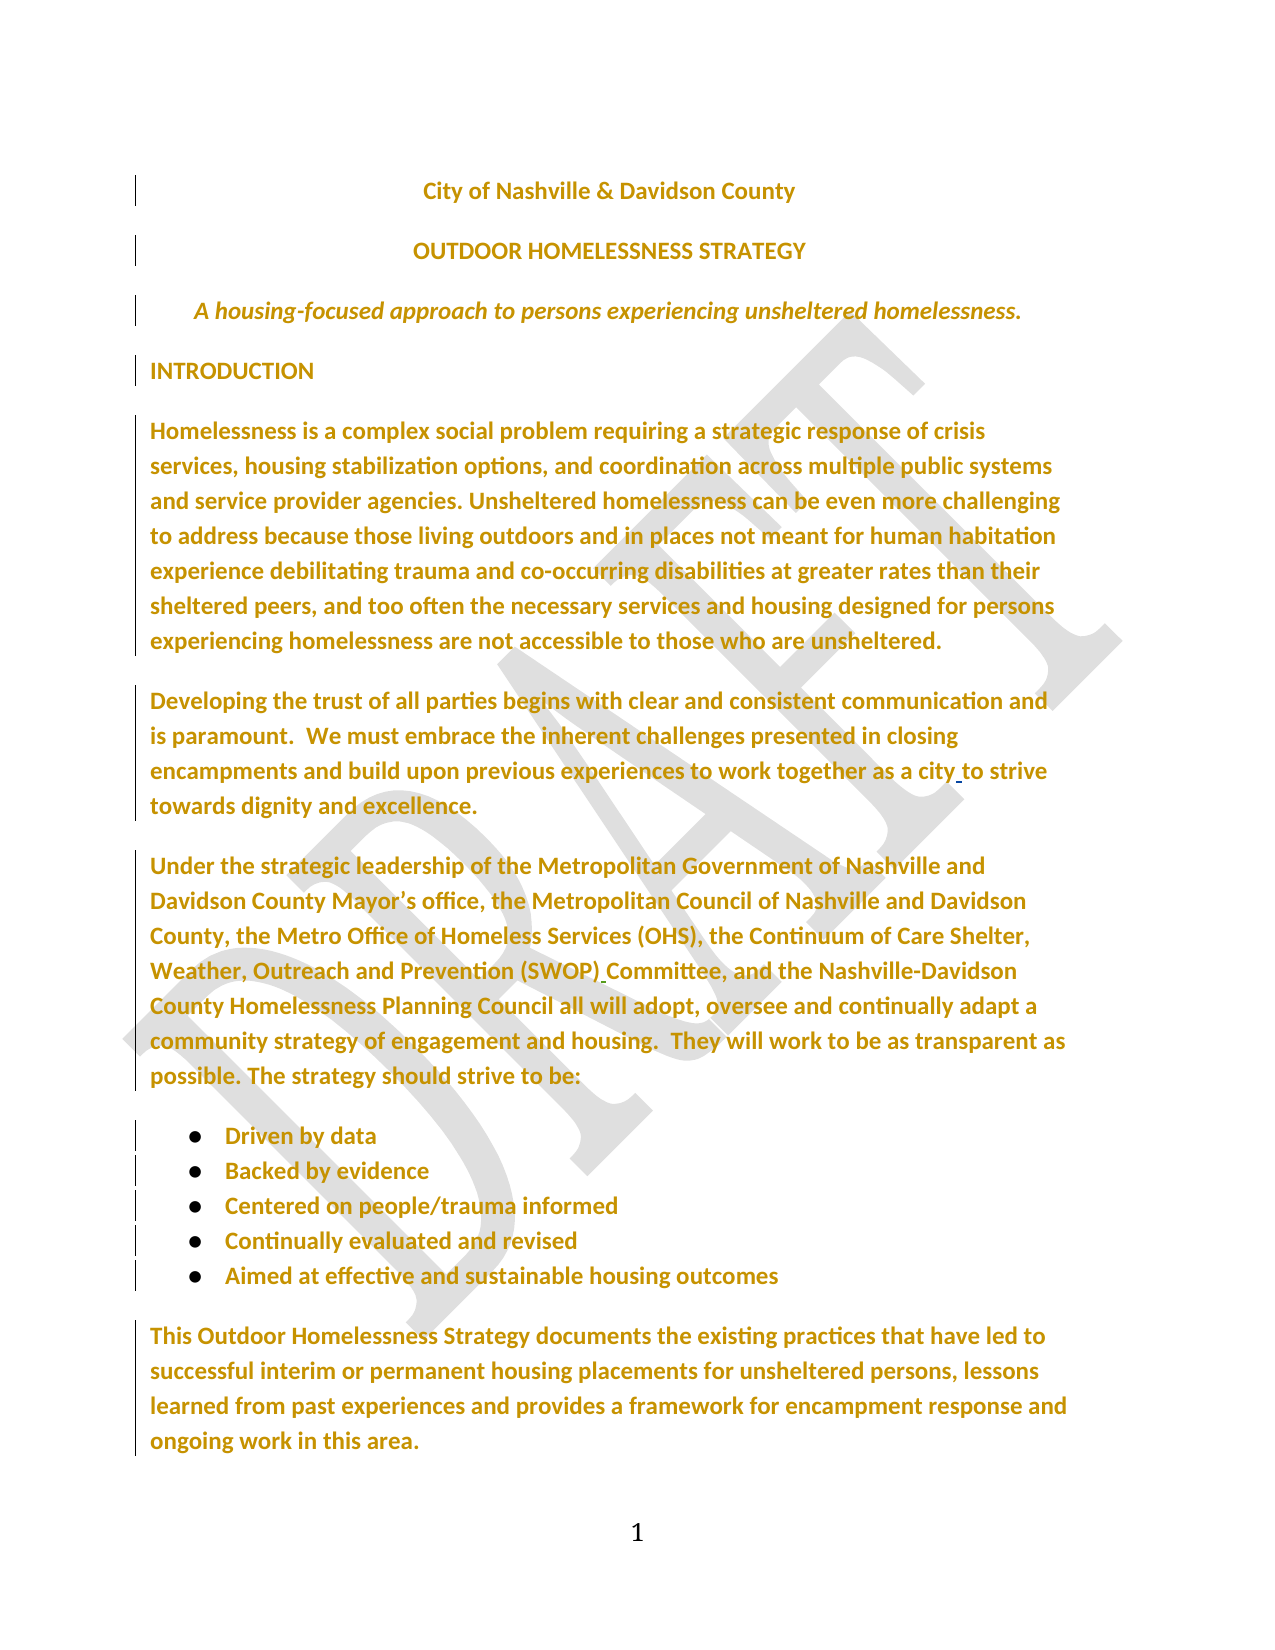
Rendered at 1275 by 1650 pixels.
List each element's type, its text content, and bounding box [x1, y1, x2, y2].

list Aimed at effective and sustainable housing outcomes [187, 1260, 1069, 1291]
title City of Nashville & Davidson County [150, 175, 1069, 206]
text Homelessness is a complex social problem requiring a strategic response of crisis services, housing stabilization options, and coordination across multiple public systems and service provider agencies. Unsheltered homelessness can be even more challenging to address because those living outdoors and in places not meant for human habitation experience debilitating trauma and co-occurring disabilities at greater rates than their sheltered peers, and too often the necessary services and housing designed for persons experiencing homelessness are not accessible to those who are unsheltered. [150, 415, 1069, 656]
list Backed by evidence [187, 1155, 1069, 1186]
list Driven by data [187, 1120, 1069, 1151]
list Centered on people/trauma informed [187, 1190, 1069, 1221]
title OUTDOOR HOMELESSNESS STRATEGY [150, 235, 1069, 266]
text Under the strategic leadership of the Metropolitan Government of Nashville and Davidson County Mayor’s office, the Metropolitan Council of Nashville and Davidson County, the Metro Office of Homeless Services (OHS), the Continuum of Care Shelter, Weather, Outreach and Prevention (SWOP)Committee, and the Nashville-Davidson County Homelessness Planning Council all will adopt, oversee and continually adapt a community strategy of engagement and housing. They will work to be as transparent as possible. The strategy should strive to be: [150, 850, 1069, 1091]
text This Outdoor Homelessness Strategy documents the existing practices that have led to successful interim or permanent housing placements for unsheltered persons, lessons learned from past experiences and provides a framework for encampment response and ongoing work in this area. [150, 1320, 1069, 1456]
text Developing the trust of all parties begins with clear and consistent communication and is paramount. We must embrace the inherent challenges presented in closing encampments and build upon previous experiences to work together as a cityto strive towards dignity and excellence. [150, 685, 1069, 821]
list Continually evaluated and revised [187, 1225, 1069, 1256]
text A housing-focused approach to persons experiencing unsheltered homelessness. [150, 295, 1069, 326]
subtitle INTRODUCTION [150, 355, 1069, 386]
